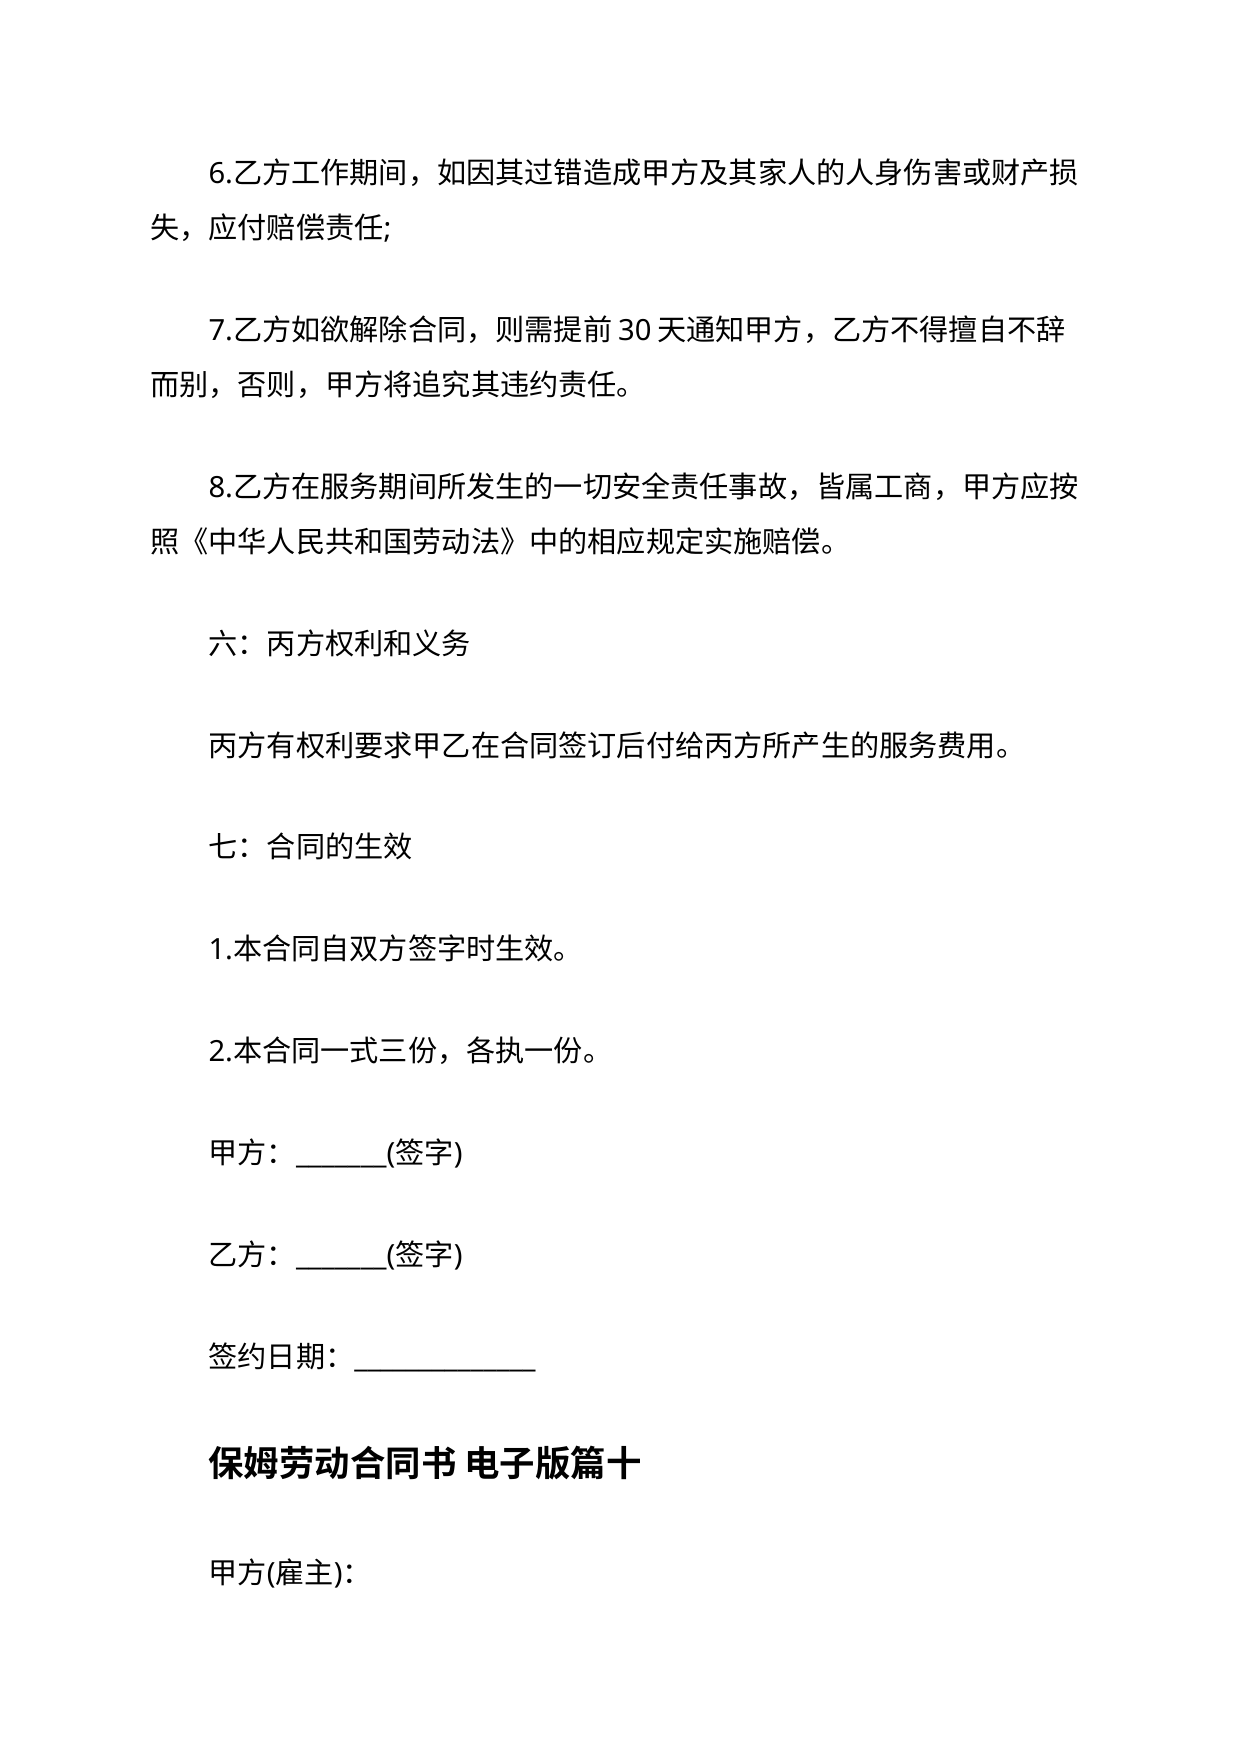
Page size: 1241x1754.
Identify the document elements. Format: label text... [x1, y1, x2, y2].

text 签约日期：______________ [150, 1334, 1090, 1376]
text 1.本合同自双方签字时生效。 [150, 926, 1090, 968]
text 丙方有权利要求甲乙在合同签订后付给丙方所产生的服务费用。 [150, 722, 1090, 764]
text 2.本合同一式三份，各执一份。 [150, 1028, 1090, 1070]
text 六：丙方权利和义务 [150, 621, 1090, 663]
text 6.乙方工作期间，如因其过错造成甲方及其家人的人身伤害或财产损失，应付赔偿责任; [150, 150, 1090, 247]
text 保姆劳动合同书 电子版篇十 [150, 1436, 1090, 1487]
text 七：合同的生效 [150, 824, 1090, 866]
text 甲方：_______(签字) [150, 1130, 1090, 1172]
text 8.乙方在服务期间所发生的一切安全责任事故，皆属工商，甲方应按照《中华人民共和国劳动法》中的相应规定实施赔偿。 [150, 464, 1090, 561]
text 甲方(雇主)： [150, 1549, 1090, 1592]
text 乙方：_______(签字) [150, 1232, 1090, 1274]
text 7.乙方如欲解除合同，则需提前30天通知甲方，乙方不得擅自不辞而别，否则，甲方将追究其违约责任。 [150, 307, 1090, 404]
